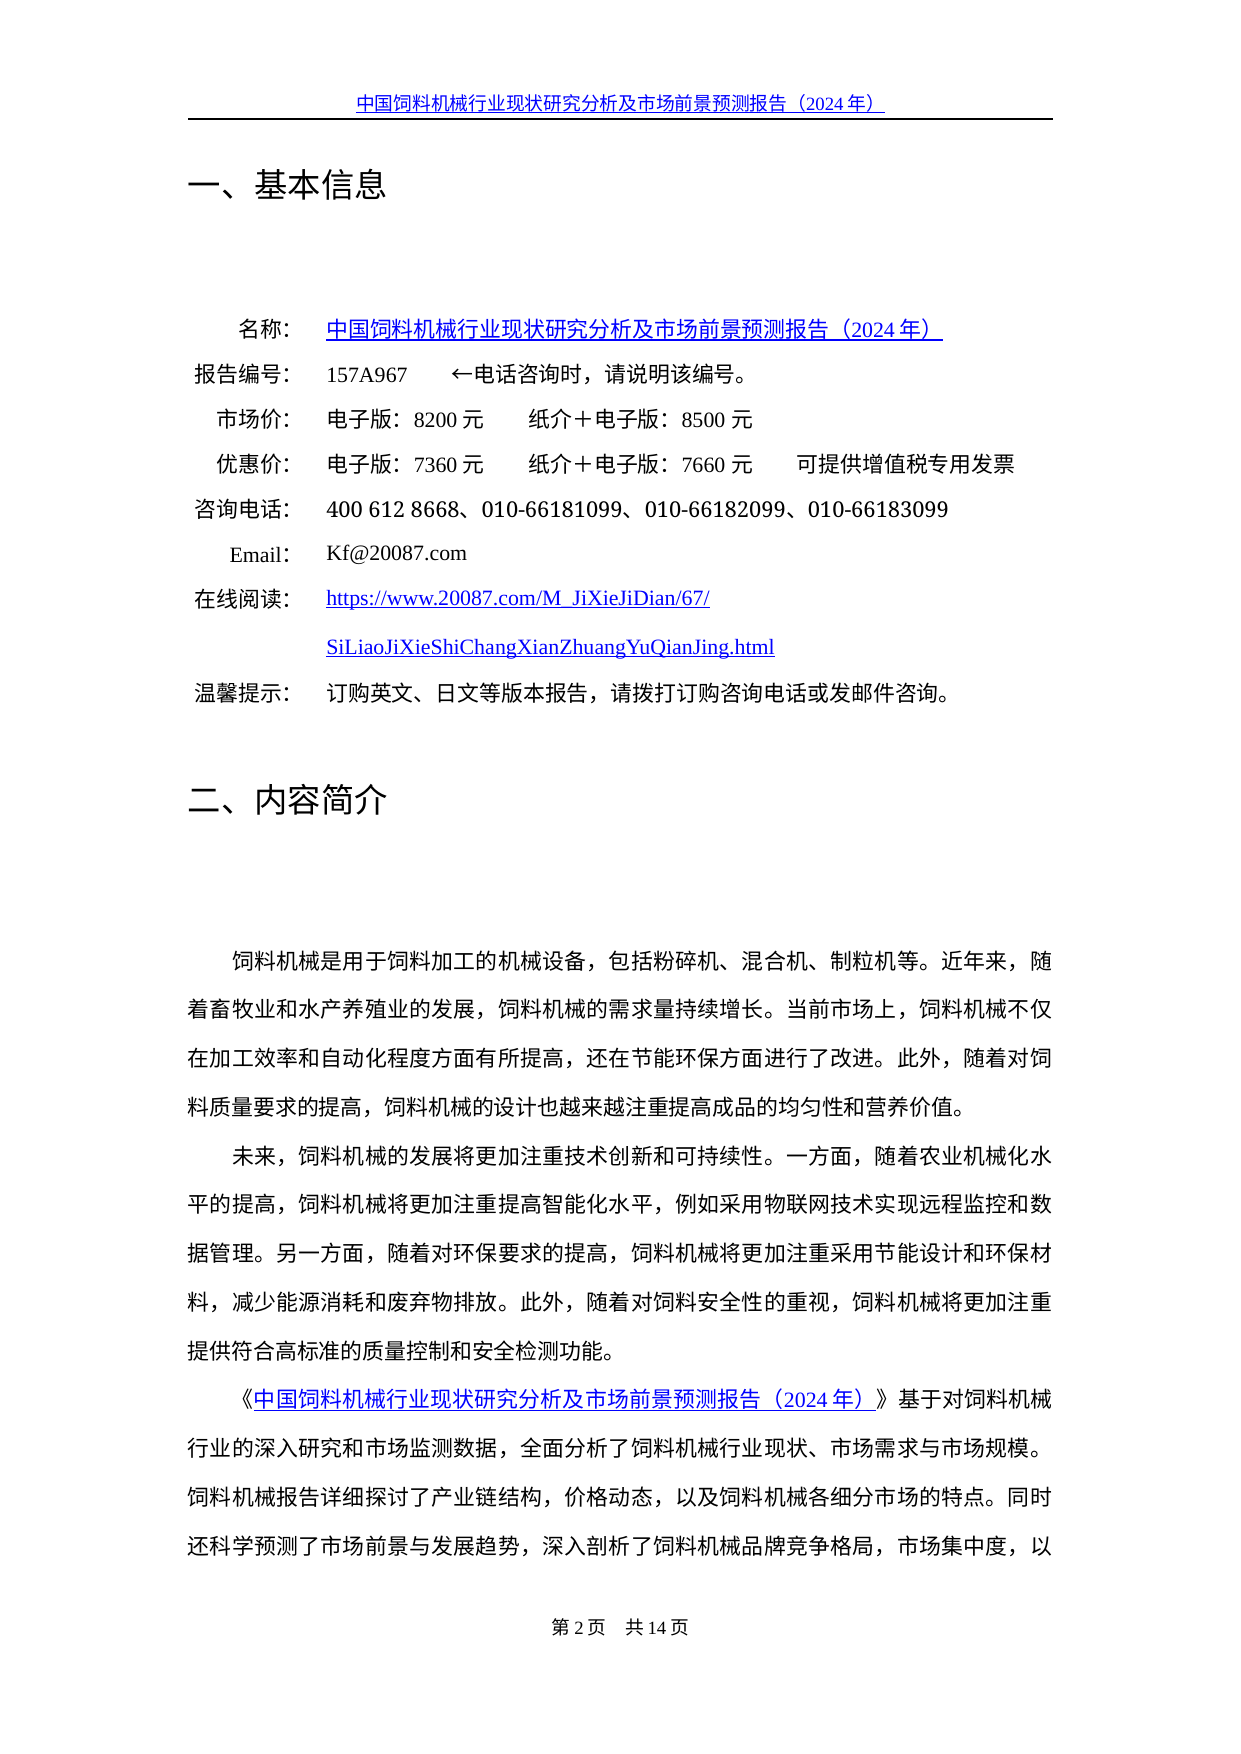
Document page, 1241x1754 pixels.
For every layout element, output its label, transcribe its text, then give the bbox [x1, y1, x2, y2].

table_cell 温馨提示： [167, 675, 315, 720]
table_cell Kf@20087.com [315, 537, 1073, 582]
table_cell Email： [167, 537, 315, 582]
title 二、内容简介 [187, 766, 1053, 831]
table_cell 在线阅读： [167, 582, 315, 675]
table_cell 订购英文、日文等版本报告，请拨打订购咨询电话或发邮件咨询。 [315, 675, 1073, 720]
table_cell 报告编号： [167, 357, 315, 402]
table_cell 电子版：8200 元 纸介＋电子版：8500 元 [315, 402, 1073, 447]
table_cell 400 612 8668、010-66181099、010-66182099、010-66183099 [315, 492, 1073, 537]
table_header 中国饲料机械行业现状研究分析及市场前景预测报告（2024年） [315, 312, 1073, 357]
table_cell 市场价： [167, 402, 315, 447]
table_cell 157A967 ←电话咨询时，请说明该编号。 [315, 357, 1073, 402]
table_header 名称： [167, 312, 315, 357]
table_cell [315, 582, 1073, 675]
table_cell 咨询电话： [167, 492, 315, 537]
title 一、基本信息 [187, 150, 1053, 215]
table_cell 电子版：7360 元 纸介＋电子版：7660 元 可提供增值税专用发票 [315, 447, 1073, 492]
table_cell 优惠价： [167, 447, 315, 492]
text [187, 943, 1053, 1561]
